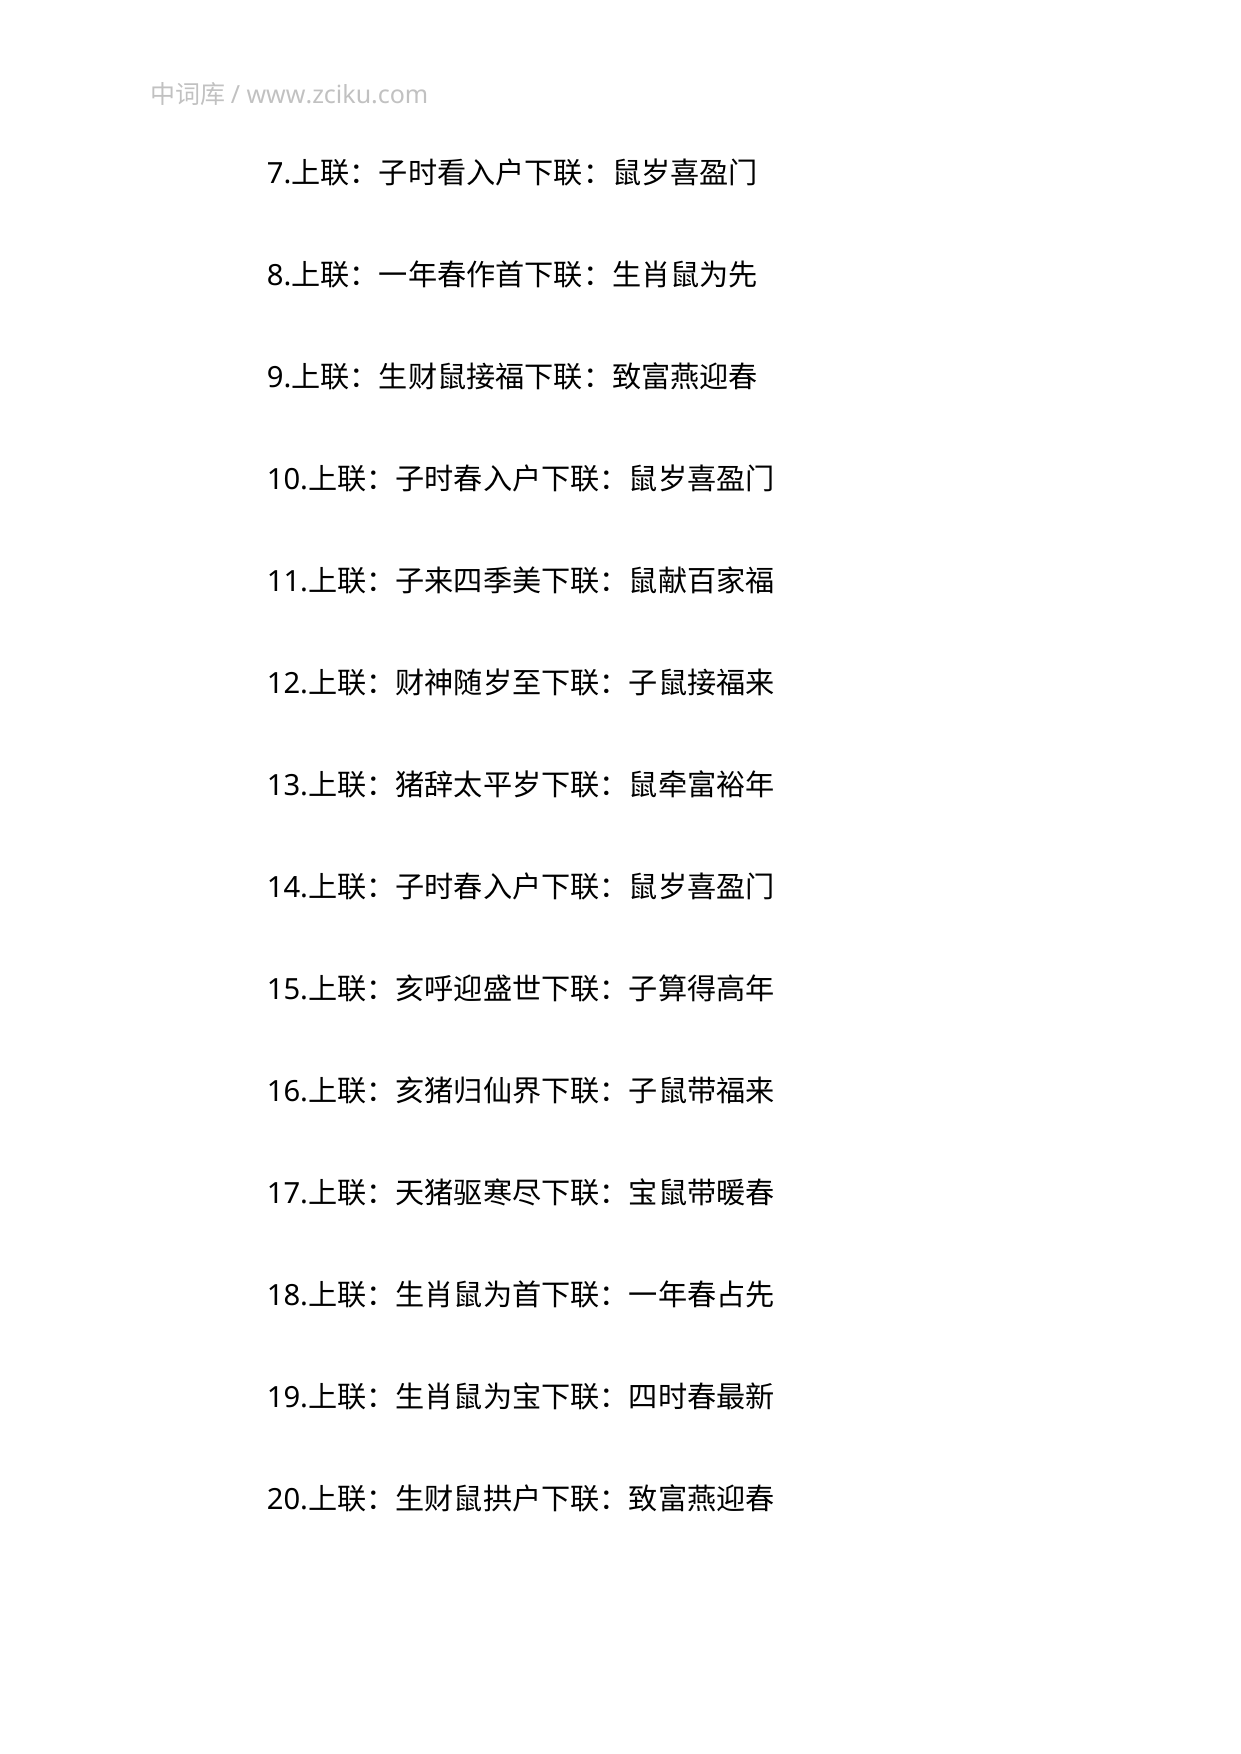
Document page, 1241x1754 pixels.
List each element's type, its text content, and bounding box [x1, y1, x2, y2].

text 20.上联：生财鼠拱户下联：致富燕迎春 [150, 1476, 1090, 1518]
text 19.上联：生肖鼠为宝下联：四时春最新 [150, 1374, 1090, 1416]
text 17.上联：天猪驱寒尽下联：宝鼠带暖春 [150, 1170, 1090, 1212]
text 9.上联：生财鼠接福下联：致富燕迎春 [150, 354, 1090, 396]
text 10.上联：子时春入户下联：鼠岁喜盈门 [150, 456, 1090, 498]
text 14.上联：子时春入户下联：鼠岁喜盈门 [150, 864, 1090, 906]
text 12.上联：财神随岁至下联：子鼠接福来 [150, 660, 1090, 702]
text 11.上联：子来四季美下联：鼠献百家福 [150, 558, 1090, 600]
text 13.上联：猪辞太平岁下联：鼠牵富裕年 [150, 762, 1090, 804]
text 16.上联：亥猪归仙界下联：子鼠带福来 [150, 1068, 1090, 1110]
text 7.上联：子时看入户下联：鼠岁喜盈门 [150, 150, 1090, 192]
text 8.上联：一年春作首下联：生肖鼠为先 [150, 252, 1090, 294]
text 18.上联：生肖鼠为首下联：一年春占先 [150, 1272, 1090, 1314]
text 15.上联：亥呼迎盛世下联：子算得高年 [150, 966, 1090, 1008]
